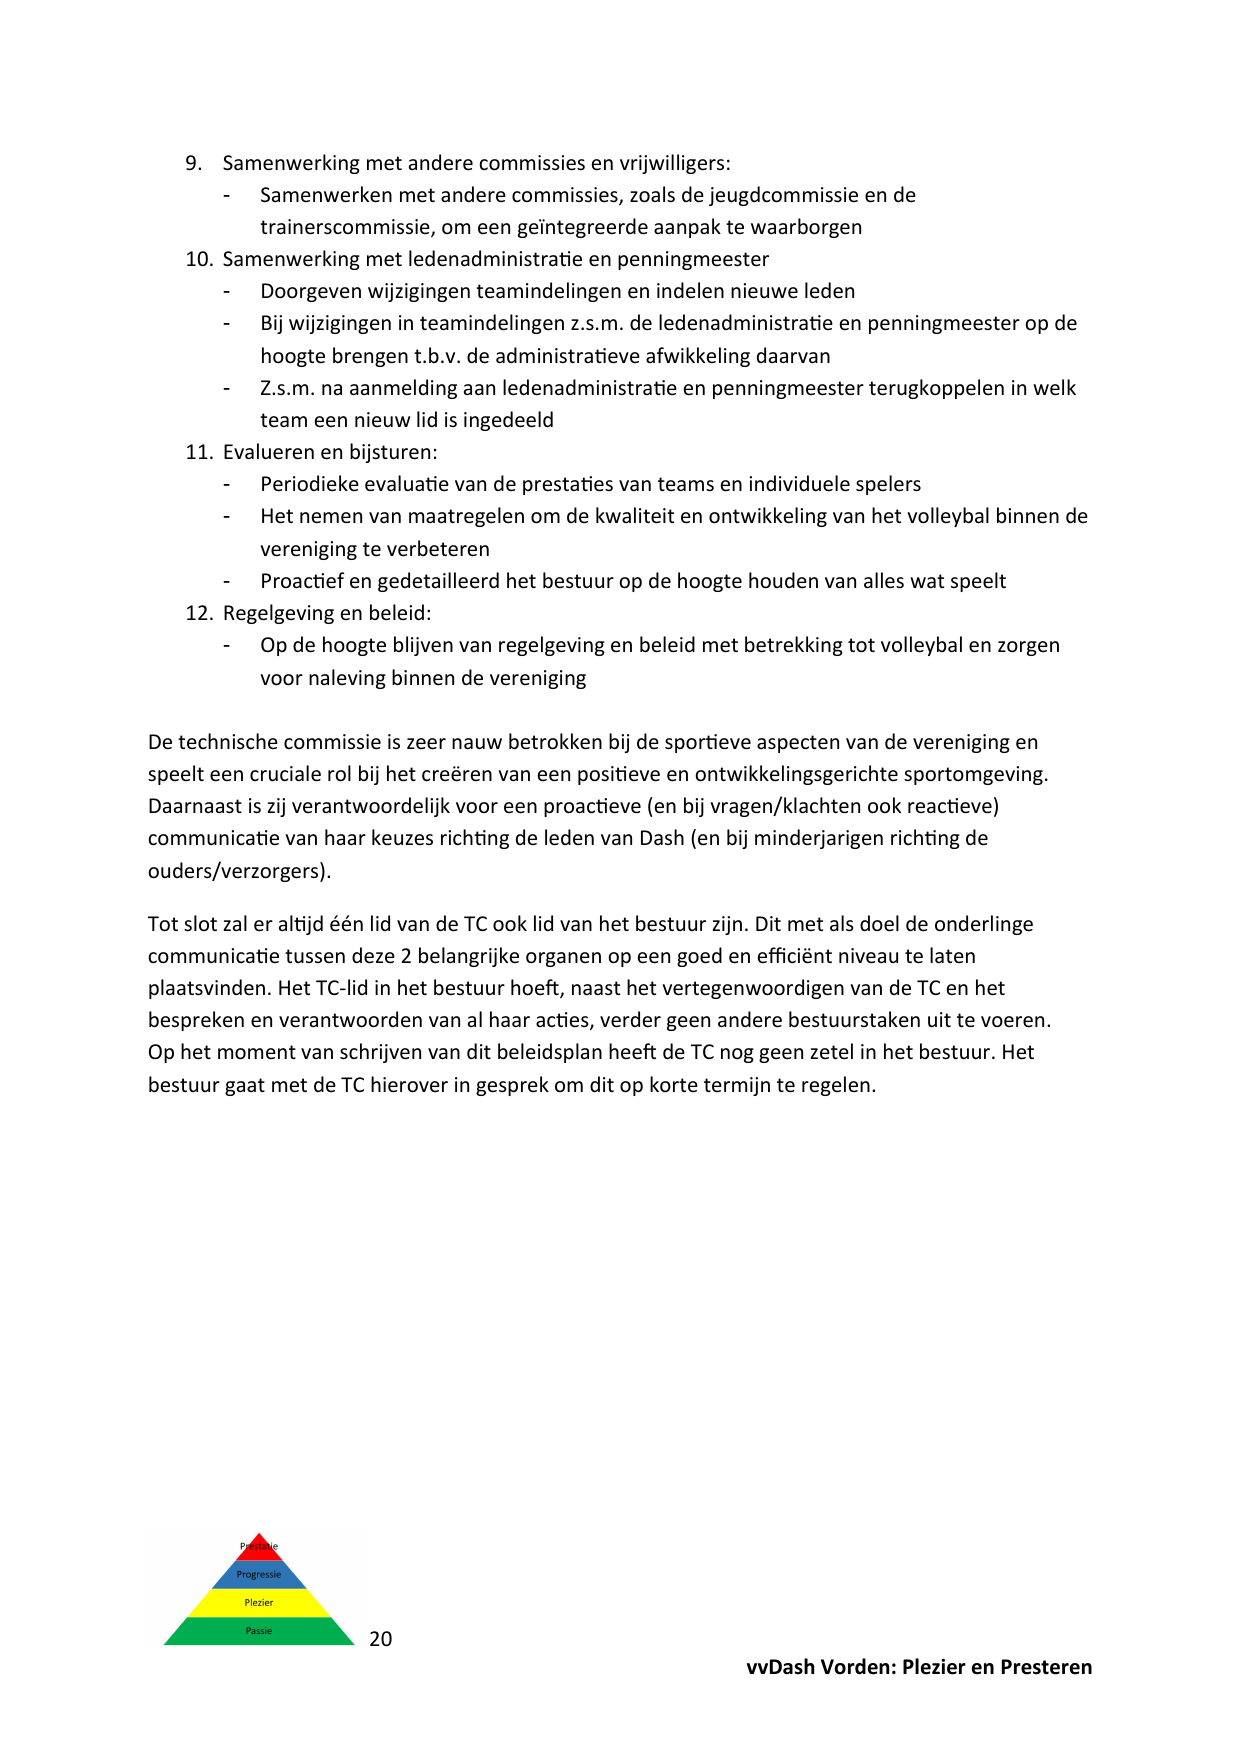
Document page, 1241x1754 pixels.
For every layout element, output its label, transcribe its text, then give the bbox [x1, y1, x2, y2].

list Het nemen van maatregelen om de kwaliteit en ontwikkeling van het volleybal binnen de vereniging te verbeteren [223, 502, 1093, 562]
list Doorgeven wijzigingen teamindelingen en indelen nieuwe leden [223, 276, 1093, 304]
list Op de hoogte blijven van regelgeving en beleid met betrekking tot volleybal en zorgen voor naleving binnen de vereniging [223, 630, 1093, 723]
list Periodieke evaluatie van de prestaties van teams en individuele spelers [223, 469, 1093, 497]
list Z.s.m. na aanmelding aan ledenadministratie en penningmeester terugkoppelen in welk team een nieuw lid is ingedeeld [223, 373, 1093, 433]
picture [147, 1531, 369, 1647]
list Samenwerken met andere commissies, zoals de jeugdcommissie en de trainerscommissie, om een ​​geïntegreerde aanpak te waarborgen [223, 180, 1093, 240]
text Tot slot zal er altijd één lid van de TC ook lid van het bestuur zijn. Dit met als doel de onderlinge communicatie tussen deze 2 belangrijke organen op een goed en efficiënt niveau te laten plaatsvinden. Het TC-lid in het bestuur hoeft, naast het vertegenwoordigen van de TC en het bespreken en verantwoorden van al haar acties, verder geen andere bestuurstaken uit te voeren. Op het moment van schrijven van dit beleidsplan heeft de TC nog geen zetel in het bestuur. Het bestuur gaat met de TC hierover in gesprek om dit op korte termijn te regelen. [148, 909, 1093, 1098]
list Evalueren en bijsturen: [185, 437, 1093, 465]
list Bij wijzigingen in teamindelingen z.s.m. de ledenadministratie en penningmeester op de hoogte brengen t.b.v. de administratieve afwikkeling daarvan [223, 308, 1093, 369]
list Samenwerking met ledenadministratie en penningmeester [185, 244, 1093, 272]
list Samenwerking met andere commissies en vrijwilligers: [185, 148, 1093, 176]
list Proactief en gedetailleerd het bestuur op de hoogte houden van alles wat speelt [223, 566, 1093, 594]
list Regelgeving en beleid: [185, 598, 1093, 626]
text De technische commissie is zeer nauw betrokken bij de sportieve aspecten van de vereniging en speelt een cruciale rol bij het creëren van een positieve en ontwikkelingsgerichte sportomgeving. Daarnaast is zij verantwoordelijk voor een proactieve (en bij vragen/klachten ook reactieve) communicatie van haar keuzes richting de leden van Dash (en bij minderjarigen richting de ouders/verzorgers). [148, 727, 1093, 884]
